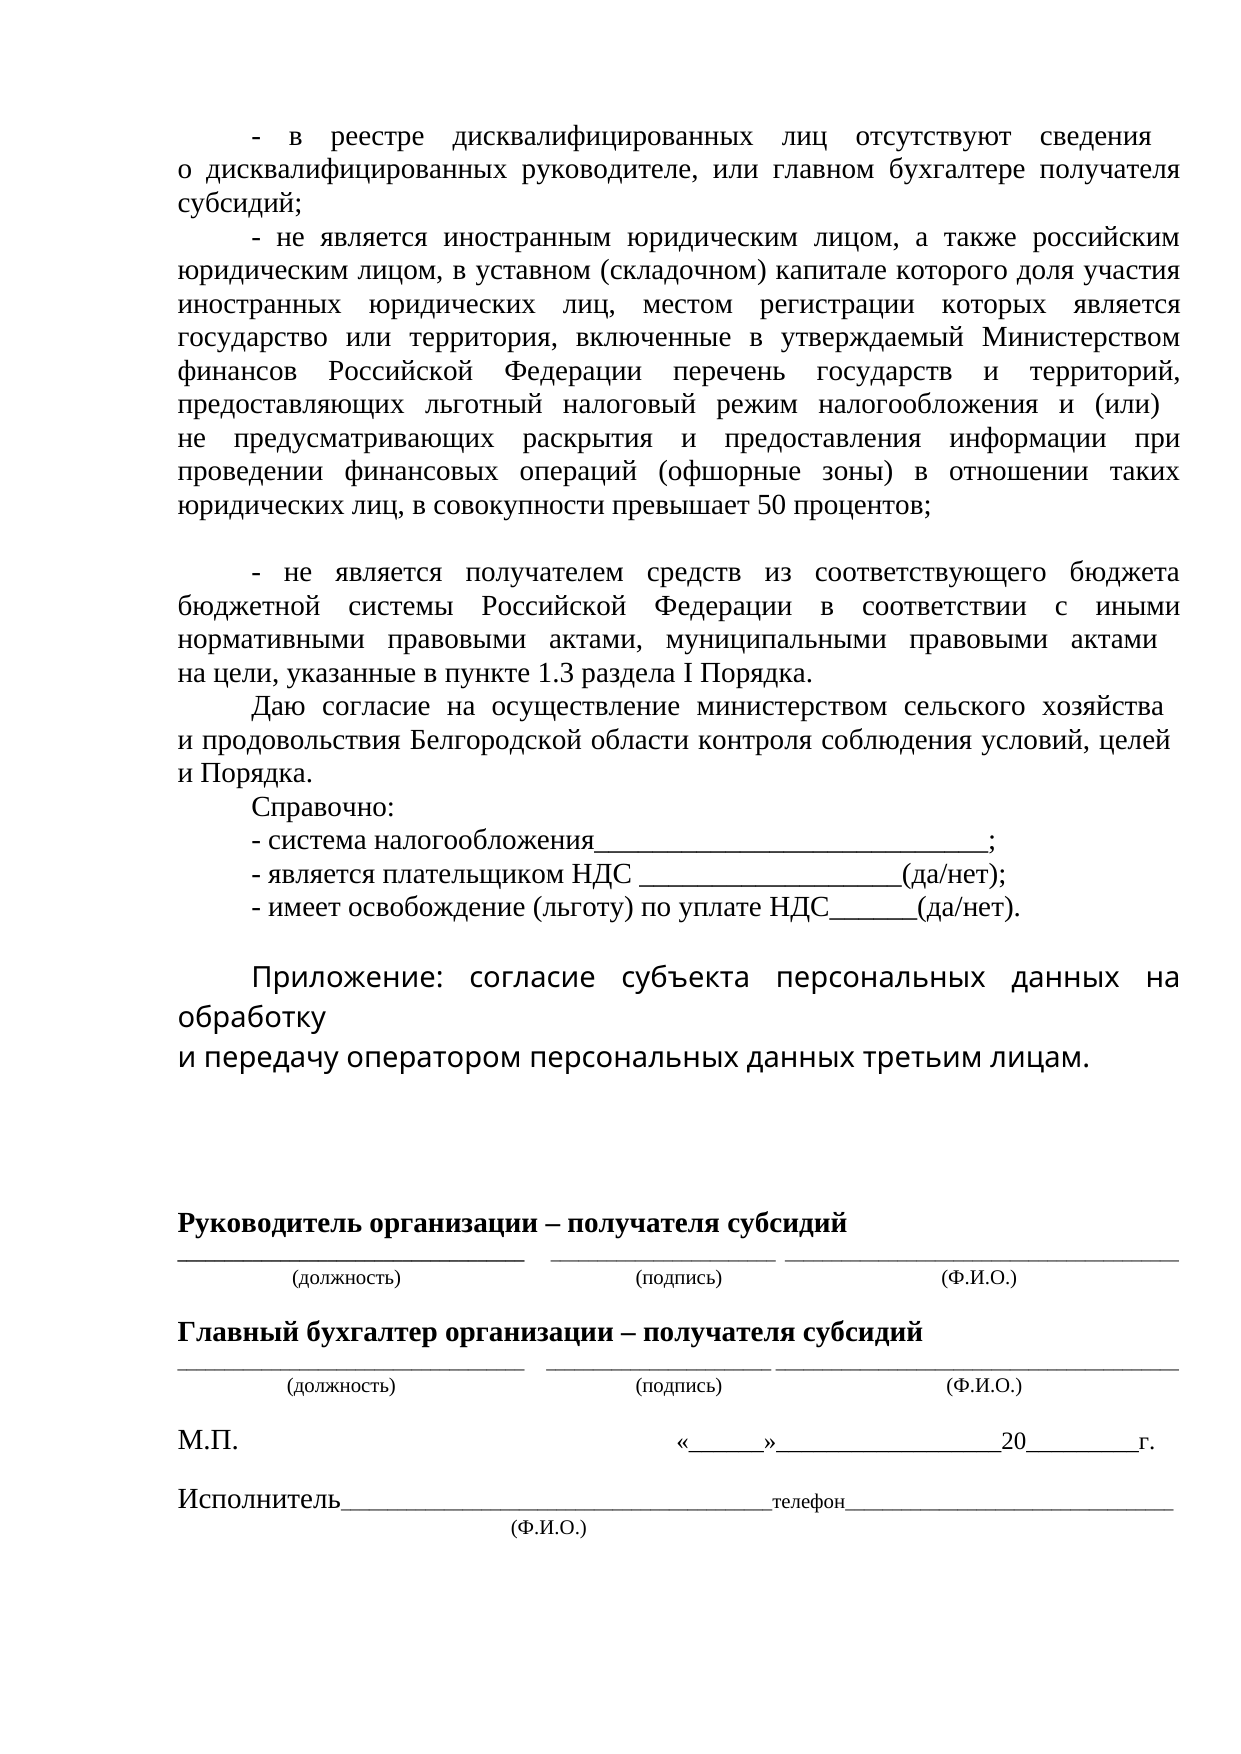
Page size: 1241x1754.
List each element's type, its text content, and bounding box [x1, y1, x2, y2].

text (Ф.И.О.) [177, 1514, 1181, 1539]
text - является плательщиком НДС __________________(да/нет); [177, 856, 1181, 889]
text Руководитель организации – получателя субсидий [177, 1205, 1181, 1239]
text - не является иностранным юридическим лицом, а также российским юридическим лицом, в уставном (складочном) капитале которого доля участия иностранных юридических лиц, местом регистрации которых является государство или территория, включенные в утверждаемый Министерством финансов Российской Федерации перечень государств и территорий, предоставляющих льготный налоговый режим налогообложения и (или) не предусматривающих раскрытия и предоставления информации при проведении финансовых операций (офшорные зоны) в отношении таких юридических лиц, в совокупности превышает 50 процентов; [177, 219, 1181, 521]
text Даю согласие на осуществление министерством сельского хозяйства и продовольствия Белгородской области контроля соблюдения условий, целей и Порядка. [177, 688, 1181, 789]
text М.П. «______»__________________20_________г. [177, 1422, 1181, 1456]
text Исполнитель______________________________________________телефон___________________________________ [177, 1481, 1181, 1514]
text _____________________________________ ________________________ __________________________________________ [177, 1239, 1181, 1264]
text (должность) (подпись) (Ф.И.О.) [177, 1264, 1181, 1289]
text - в реестре дисквалифицированных лиц отсутствуют сведения о дисквалифицированных руководителе, или главном бухгалтере получателя субсидий; [177, 118, 1181, 219]
text Справочно: [177, 789, 1181, 822]
text - система налогообложения___________________________; [177, 822, 1181, 856]
text - не является получателем средств из соответствующего бюджета бюджетной системы Российской Федерации в соответствии с иными нормативными правовыми актами, муниципальными правовыми актами на цели, указанные в пункте 1.3 раздела I Порядка. [177, 554, 1181, 688]
text - имеет освобождение (льготу) по уплате НДС______(да/нет). [177, 889, 1181, 923]
text _____________________________________ ________________________ ___________________________________________ [177, 1347, 1181, 1372]
text (должность) (подпись) (Ф.И.О.) [177, 1372, 1181, 1397]
text Приложение: согласие субъекта персональных данных на обработку и передачу оператором персональных данных третьим лицам. [333, 996, 1181, 1076]
text Главный бухгалтер организации – получателя субсидий [177, 1314, 1181, 1347]
